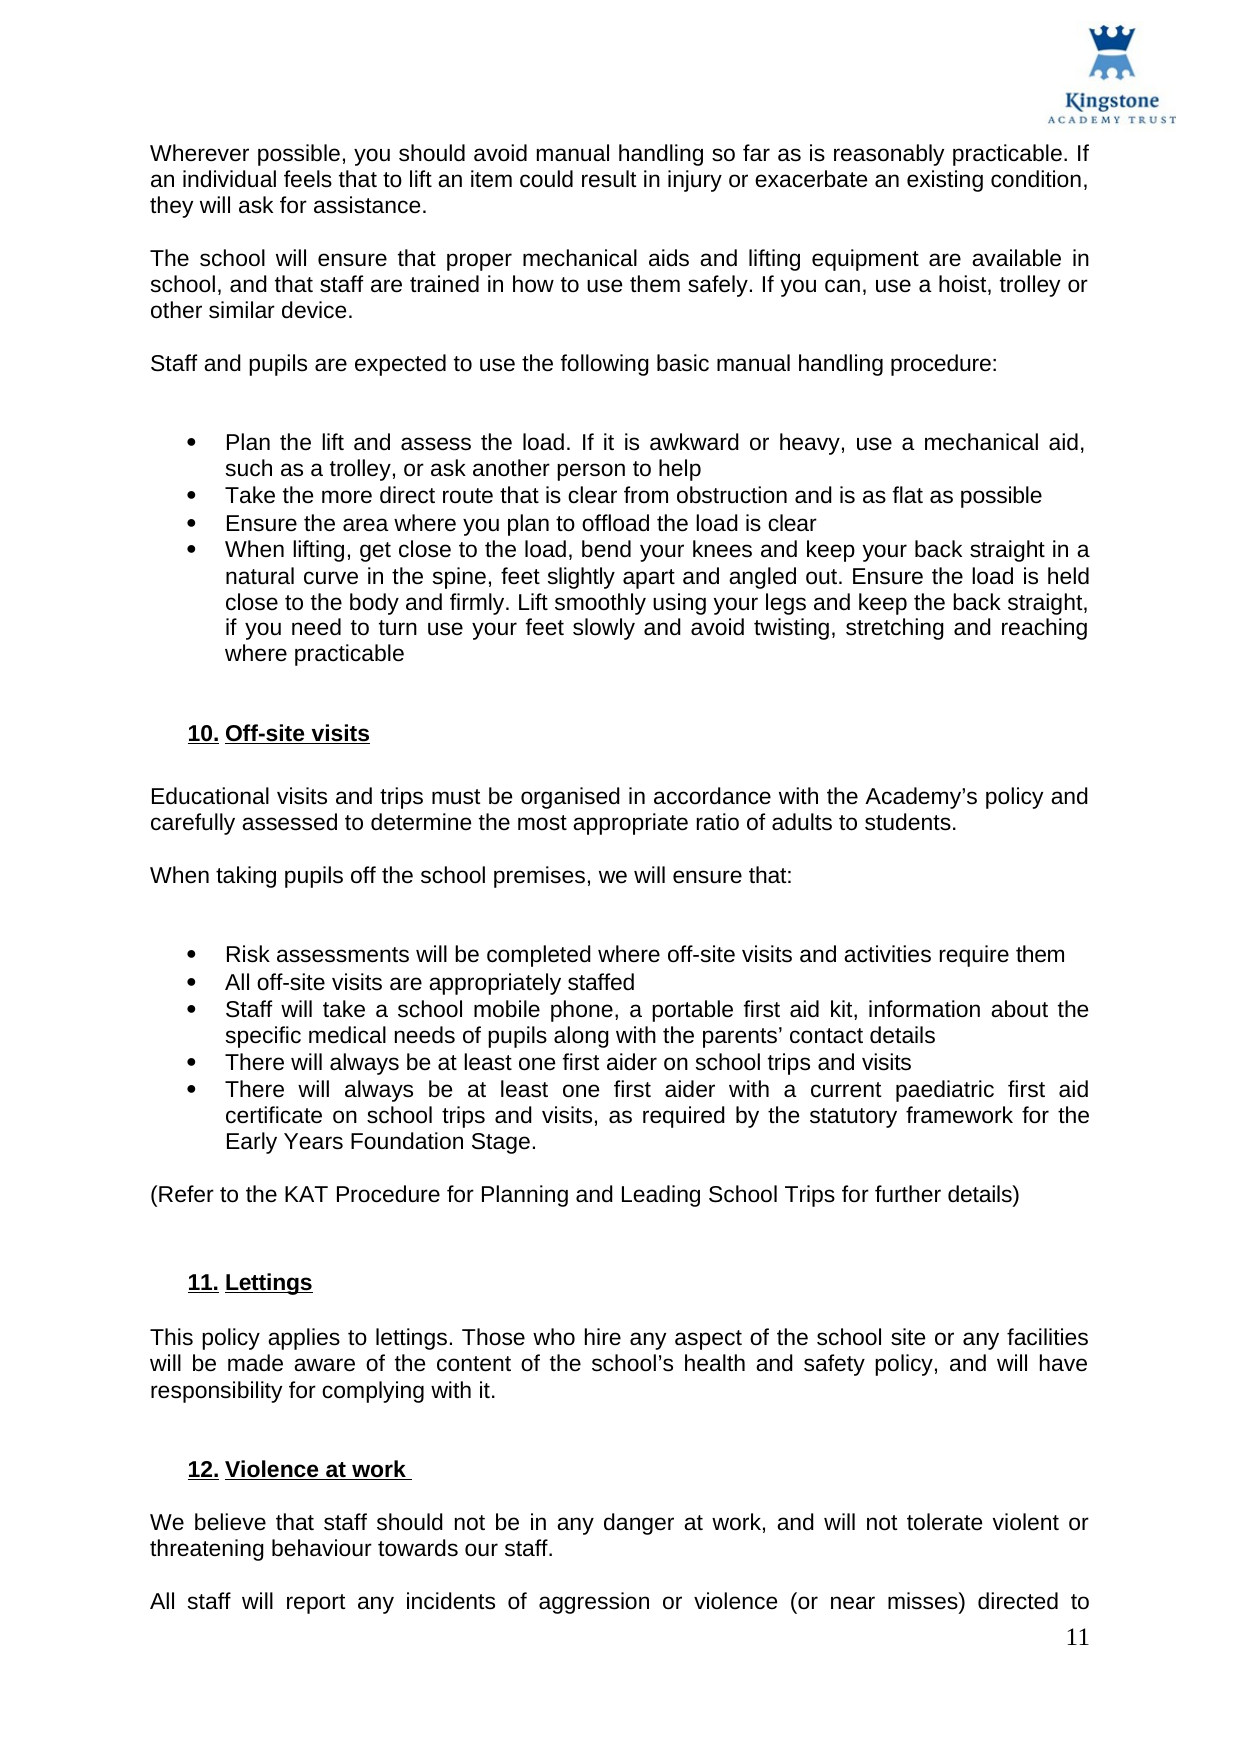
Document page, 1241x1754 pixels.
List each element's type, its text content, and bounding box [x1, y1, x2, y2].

text Educational visits and trips must be organised in accordance with the Academy’s policy and carefully assessed to determine the most appropriate ratio of adults to students. [150, 783, 1091, 835]
picture [1044, 21, 1177, 132]
list There will always be at least one first aider with a current paediatric first aid certificate on school trips and visits, as required by the statutory framework for the Early Years Foundation Stage. [187, 1077, 1091, 1154]
list Plan the lift and assess the load. If it is awkward or heavy, use a mechanical aid, such as a trolley, or ask another person to help [187, 429, 1090, 481]
list When lifting, get close to the load, bend your knees and keep your back straight in a natural curve in the spine, feet slightly apart and angled out. Ensure the load is held close to the body and firmly. Lift smoothly using your legs and keep the back straight, if you need to turn use your feet slowly and avoid twisting, stretching and reaching where practicable [187, 537, 1090, 666]
list Staff will take a school mobile phone, a portable first aid kit, information about the specific medical needs of pupils along with the parents’ contact details [187, 997, 1090, 1048]
subtitle Off-site visits [187, 720, 1130, 746]
text Wherever possible, you should avoid manual handling so far as is reasonably practicable. If an individual feels that to lift an item could result in injury or exacerbate an existing condition, they will ask for assistance. [150, 139, 1090, 219]
list Risk assessments will be completed where off-site visits and activities require them [187, 941, 1130, 968]
subtitle Violence at work [187, 1456, 1130, 1482]
list All off-site visits are appropriately staffed [187, 968, 1130, 996]
list Ensure the area where you plan to offload the load is clear [187, 509, 1130, 537]
text (Refer to the KAT Procedure for Planning and Leading School Trips for further details) [150, 1181, 1130, 1207]
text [150, 1588, 1091, 1614]
subtitle Lettings [187, 1269, 1130, 1295]
text Staff and pupils are expected to use the following basic manual handling procedure: [150, 350, 1130, 376]
list Take the more direct route that is clear from obstruction and is as flat as possible [187, 481, 1130, 509]
text We believe that staff should not be in any danger at work, and will not tolerate violent or threatening behaviour towards our staff. [150, 1508, 1090, 1561]
list There will always be at least one first aider on school trips and visits [187, 1048, 1130, 1076]
text The school will ensure that proper mechanical aids and lifting equipment are available in school, and that staff are trained in how to use them safely. If you can, use a hoist, trolley or other similar device. [150, 245, 1090, 324]
text This policy applies to lettings. Those who hire any aspect of the school site or any facilities will be made aware of the content of the school’s health and safety policy, and will have responsibility for complying with it. [150, 1324, 1090, 1403]
text When taking pupils off the school premises, we will ensure that: [150, 862, 1130, 888]
